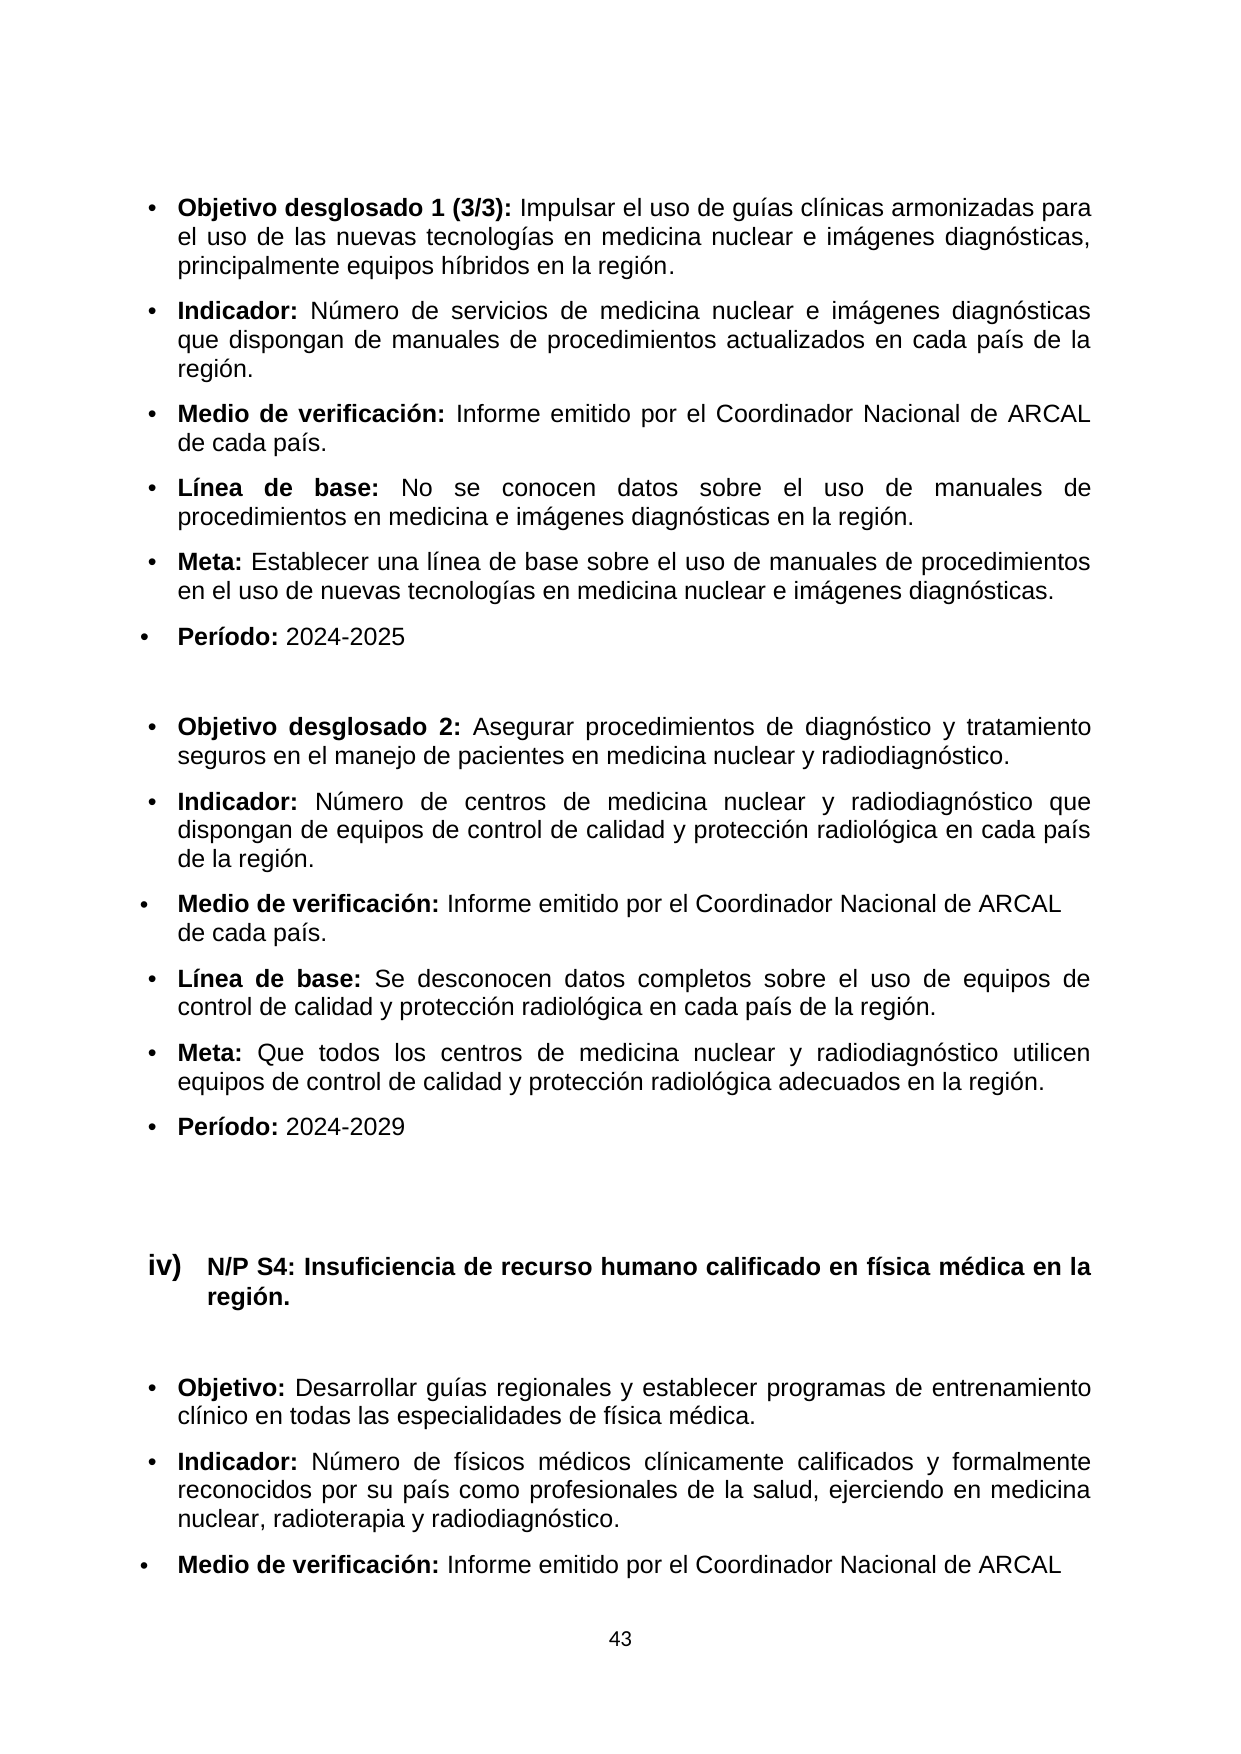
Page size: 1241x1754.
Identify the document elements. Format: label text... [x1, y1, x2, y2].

list Período: 2024-2029 [148, 1112, 1092, 1141]
list Medio de verificación: Informe emitido por el Coordinador Nacional de ARCAL de cada país. [148, 399, 1092, 456]
list Meta: Establecer una línea de base sobre el uso de manuales de procedimientos en el uso de nuevas tecnologías en medicina nuclear e imágenes diagnósticas. [148, 547, 1092, 605]
list Línea de base: Se desconocen datos completos sobre el uso de equipos de control de calidad y protección radiológica en cada país de la región. [148, 963, 1092, 1021]
list Indicador: Número de físicos médicos clínicamente calificados y formalmente reconocidos por su país como profesionales de la salud, ejerciendo en medicina nuclear, radioterapia y radiodiagnóstico. [148, 1447, 1092, 1533]
list Objetivo desglosado 2: Asegurar procedimientos de diagnóstico y tratamiento seguros en el manejo de pacientes en medicina nuclear y radiodiagnóstico. [148, 712, 1092, 770]
list Medio de verificación: Informe emitido por el Coordinador Nacional de ARCAL de cada país. [140, 889, 1092, 947]
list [140, 1549, 1092, 1578]
list Meta: Que todos los centros de medicina nuclear y radiodiagnóstico utilicen equipos de control de calidad y protección radiológica adecuados en la región. [148, 1038, 1092, 1095]
list Indicador: Número de centros de medicina nuclear y radiodiagnóstico que dispongan de equipos de control de calidad y protección radiológica en cada país de la región. [148, 786, 1092, 873]
list Línea de base: No se conocen datos sobre el uso de manuales de procedimientos en medicina e imágenes diagnósticas en la región. [148, 473, 1092, 531]
list Objetivo desglosado 1 (3/3): Impulsar el uso de guías clínicas armonizadas para el uso de las nuevas tecnologías en medicina nuclear e imágenes diagnósticas, principalmente equipos híbridos en la región. [148, 193, 1092, 279]
list Período: 2024-2025 [140, 621, 1092, 650]
list Objetivo: Desarrollar guías regionales y establecer programas de entrenamiento clínico en todas las especialidades de física médica. [148, 1372, 1092, 1430]
list N/P S4: Insuficiencia de recurso humano calificado en física médica en la región. [148, 1248, 1092, 1310]
